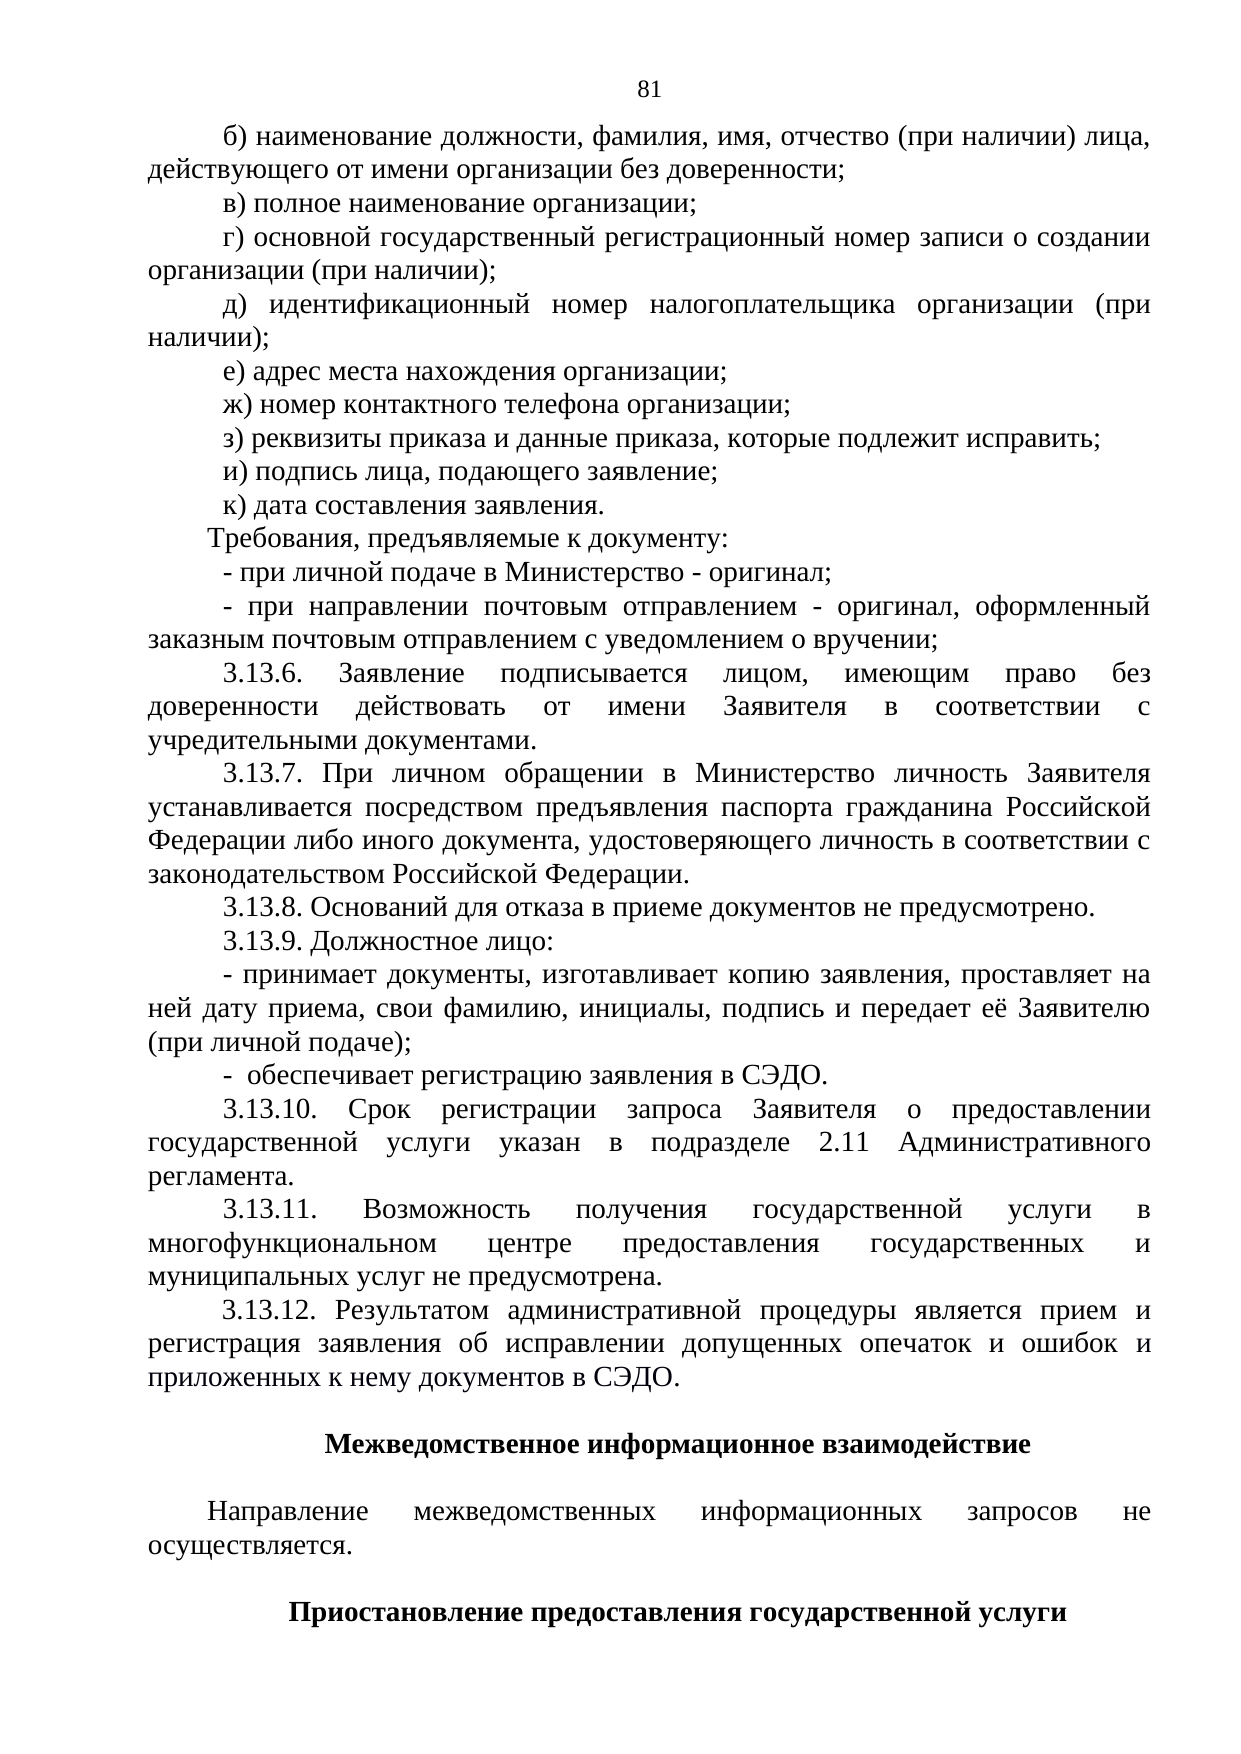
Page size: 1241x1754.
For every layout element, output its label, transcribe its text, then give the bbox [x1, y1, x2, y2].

text - обеспечивает регистрацию заявления в СЭДО. [148, 1057, 1152, 1091]
text 3.13.7. При личном обращении в Министерство личность Заявителя устанавливается посредством предъявления паспорта гражданина Российской Федерации либо иного документа, удостоверяющего личность в соответствии с законодательством Российской Федерации. [148, 755, 1152, 889]
text - принимает документы, изготавливает копию заявления, проставляет на ней дату приема, свои фамилию, инициалы, подпись и передает её Заявителю (при личной подаче); [148, 957, 1152, 1057]
text к) дата составления заявления. [148, 487, 1152, 521]
text з) реквизиты приказа и данные приказа, которые подлежит исправить; [148, 420, 1152, 453]
text и) подпись лица, подающего заявление; [148, 453, 1152, 487]
text 3.13.10. Срок регистрации запроса Заявителя о предоставлении государственной услуги указан в подразделе 2.11 Административного регламента. [148, 1091, 1152, 1191]
text Направление межведомственных информационных запросов не осуществляется. [148, 1493, 1152, 1560]
text 3.13.8. Оснований для отказа в приеме документов не предусмотрено. [148, 889, 1152, 923]
text б) наименование должности, фамилия, имя, отчество (при наличии) лица, действующего от имени организации без доверенности; [148, 118, 1152, 185]
text 3.13.12. Результатом административной процедуры является прием и регистрация заявления об исправлении допущенных опечаток и ошибок и приложенных к нему документов в СЭДО. [148, 1292, 1152, 1393]
text 3.13.11. Возможность получения государственной услуги в многофункциональном центре предоставления государственных и муниципальных услуг не предусмотрена. [148, 1191, 1152, 1292]
text - при личной подаче в Министерство - оригинал; [148, 554, 1152, 588]
text д) идентификационный номер налогоплательщика организации (при наличии); [148, 286, 1152, 353]
text Межведомственное информационное взаимодействие [148, 1426, 1152, 1460]
text ж) номер контактного телефона организации; [148, 386, 1152, 420]
text 3.13.9. Должностное лицо: [148, 923, 1152, 957]
text 3.13.6. Заявление подписывается лицом, имеющим право без доверенности действовать от имени Заявителя в соответствии с учредительными документами. [148, 655, 1152, 755]
text г) основной государственный регистрационный номер записи о создании организации (при наличии); [148, 219, 1152, 286]
text - при направлении почтовым отправлением - оригинал, оформленный заказным почтовым отправлением с уведомлением о вручении; [148, 588, 1152, 655]
text в) полное наименование организации; [148, 185, 1152, 219]
text е) адрес места нахождения организации; [148, 353, 1152, 386]
text Требования, предъявляемые к документу: [148, 521, 1152, 554]
text Приостановление предоставления государственной услуги [148, 1594, 1152, 1627]
